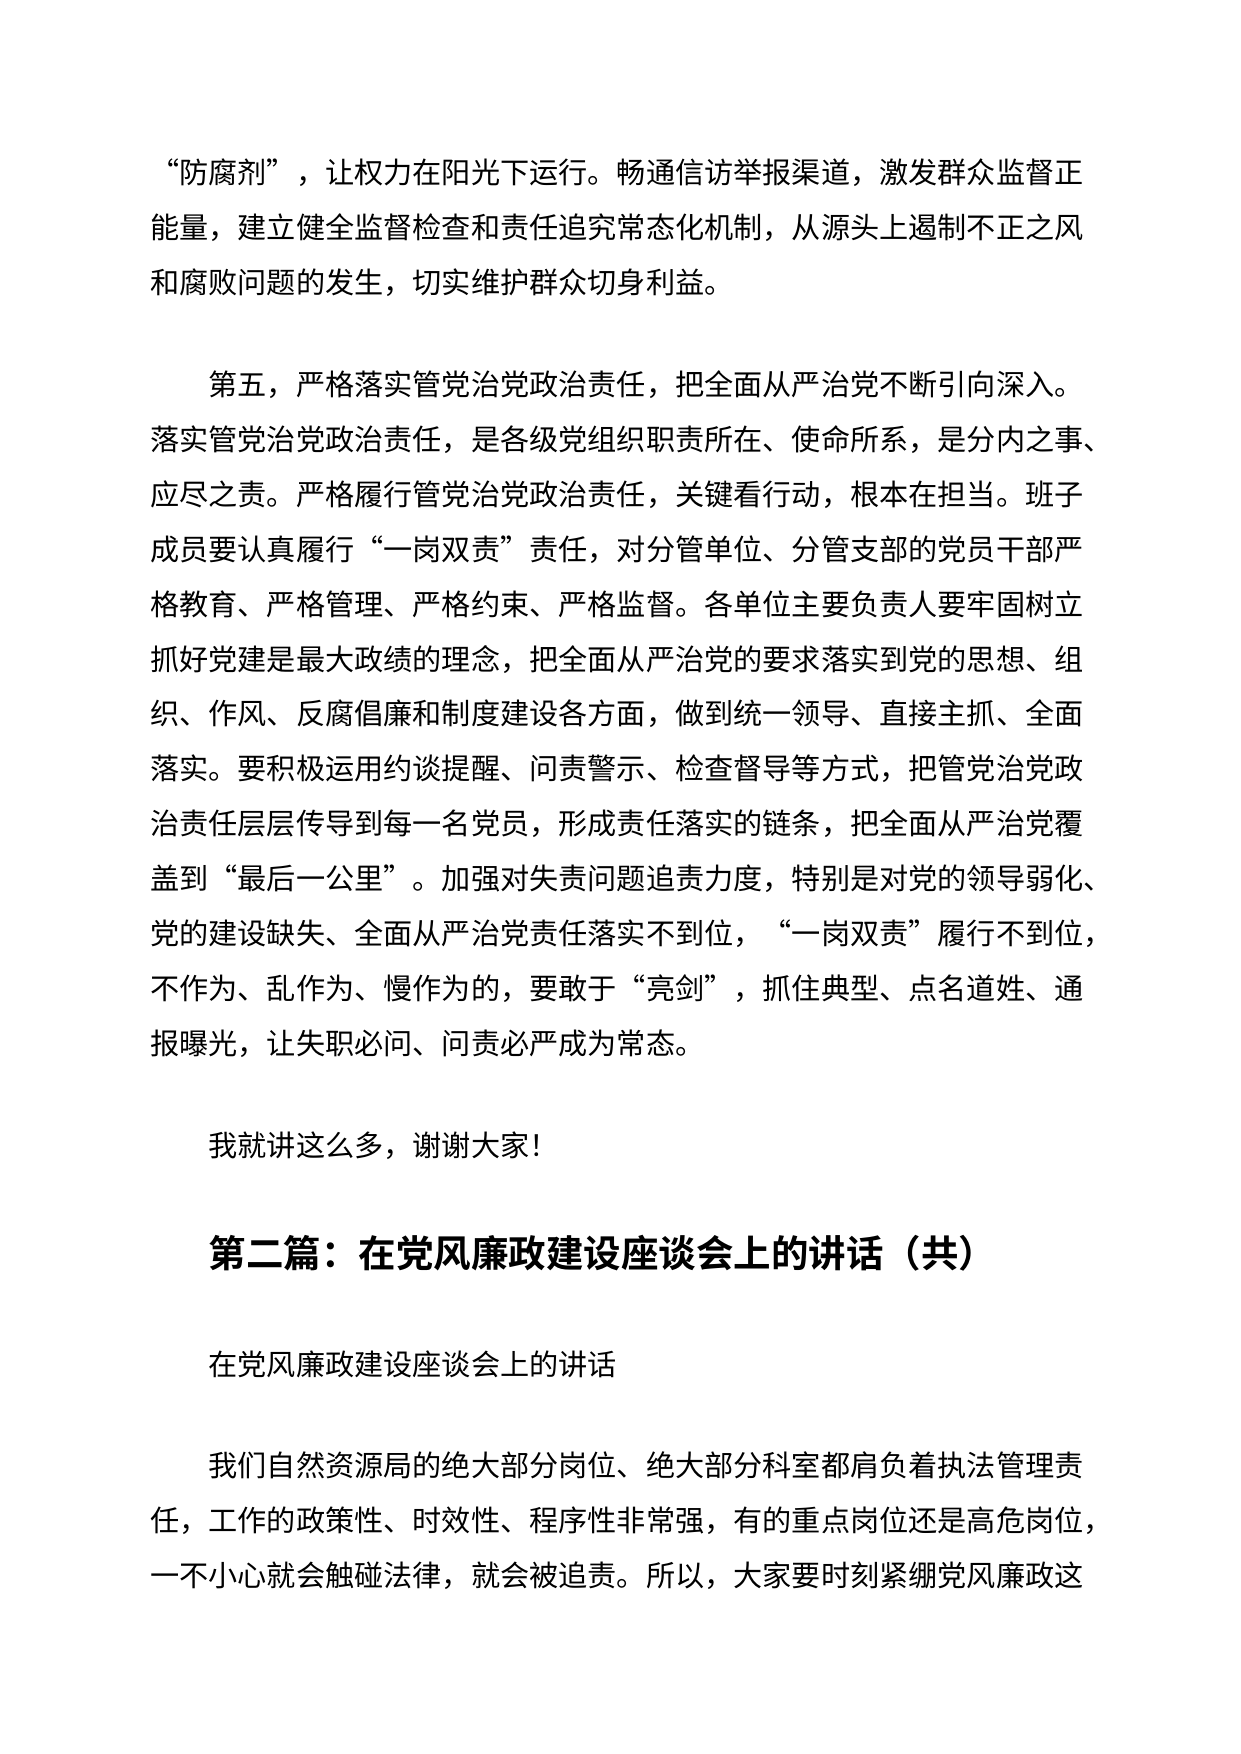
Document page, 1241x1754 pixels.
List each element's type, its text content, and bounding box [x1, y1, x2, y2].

text 第五，严格落实管党治党政治责任，把全面从严治党不断引向深入。落实管党治党政治责任，是各级党组织职责所在、使命所系，是分内之事、应尽之责。严格履行管党治党政治责任，关键看行动，根本在担当。班子成员要认真履行“一岗双责”责任，对分管单位、分管支部的党员干部严格教育、严格管理、严格约束、严格监督。各单位主要负责人要牢固树立抓好党建是最大政绩的理念，把全面从严治党的要求落实到党的思想、组织、作风、反腐倡廉和制度建设各方面，做到统一领导、直接主抓、全面落实。要积极运用约谈提醒、问责警示、检查督导等方式，把管党治党政治责任层层传导到每一名党员，形成责任落实的链条，把全面从严治党覆盖到“最后一公里”。加强对失责问题追责力度，特别是对党的领导弱化、党的建设缺失、全面从严治党责任落实不到位，“一岗双责”履行不到位，不作为、乱作为、慢作为的，要敢于“亮剑”，抓住典型、点名道姓、通报曝光，让失职必问、问责必严成为常态。 [150, 362, 1090, 1063]
text 第二篇：在党风廉政建设座谈会上的讲话（共） [150, 1224, 1090, 1278]
text 我就讲这么多，谢谢大家！ [150, 1122, 1090, 1164]
text 在党风廉政建设座谈会上的讲话 [150, 1341, 1090, 1383]
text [150, 150, 1090, 302]
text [150, 1443, 1090, 1595]
